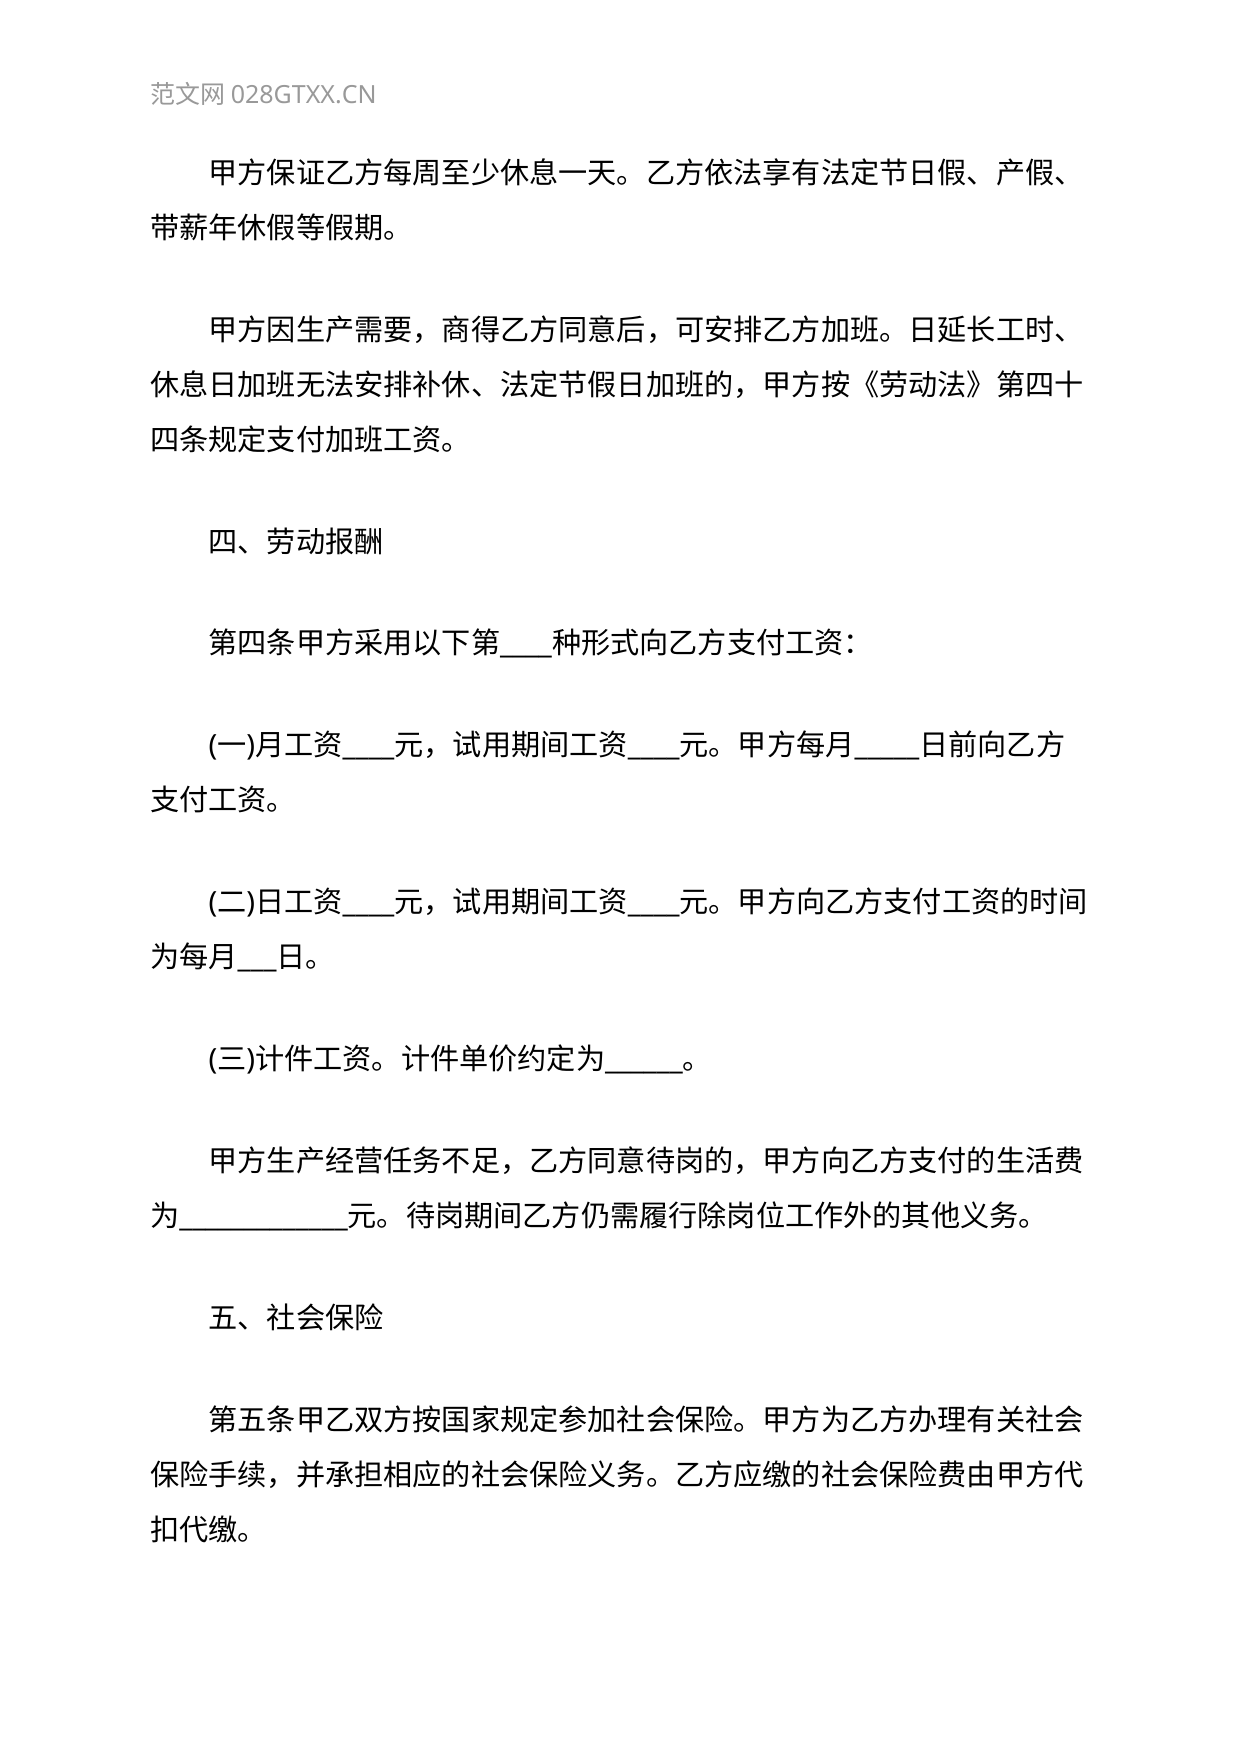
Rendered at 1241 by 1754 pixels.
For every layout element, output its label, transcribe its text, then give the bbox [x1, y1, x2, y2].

text 四、劳动报酬 [150, 518, 1090, 561]
text (二)日工资____元，试用期间工资____元。甲方向乙方支付工资的时间为每月___日。 [150, 879, 1090, 976]
text 甲方保证乙方每周至少休息一天。乙方依法享有法定节日假、产假、带薪年休假等假期。 [150, 150, 1090, 247]
text 五、社会保险 [150, 1294, 1090, 1337]
text (一)月工资____元，试用期间工资____元。甲方每月_____日前向乙方支付工资。 [150, 722, 1090, 819]
text 第五条甲乙双方按国家规定参加社会保险。甲方为乙方办理有关社会保险手续，并承担相应的社会保险义务。乙方应缴的社会保险费由甲方代扣代缴。 [150, 1396, 1090, 1548]
text (三)计件工资。计件单价约定为______。 [150, 1036, 1090, 1078]
text 第四条甲方采用以下第____种形式向乙方支付工资： [150, 620, 1090, 662]
text 甲方因生产需要，商得乙方同意后，可安排乙方加班。日延长工时、休息日加班无法安排补休、法定节假日加班的，甲方按《劳动法》第四十四条规定支付加班工资。 [150, 307, 1090, 459]
text 甲方生产经营任务不足，乙方同意待岗的，甲方向乙方支付的生活费为_____________元。待岗期间乙方仍需履行除岗位工作外的其他义务。 [150, 1138, 1090, 1235]
